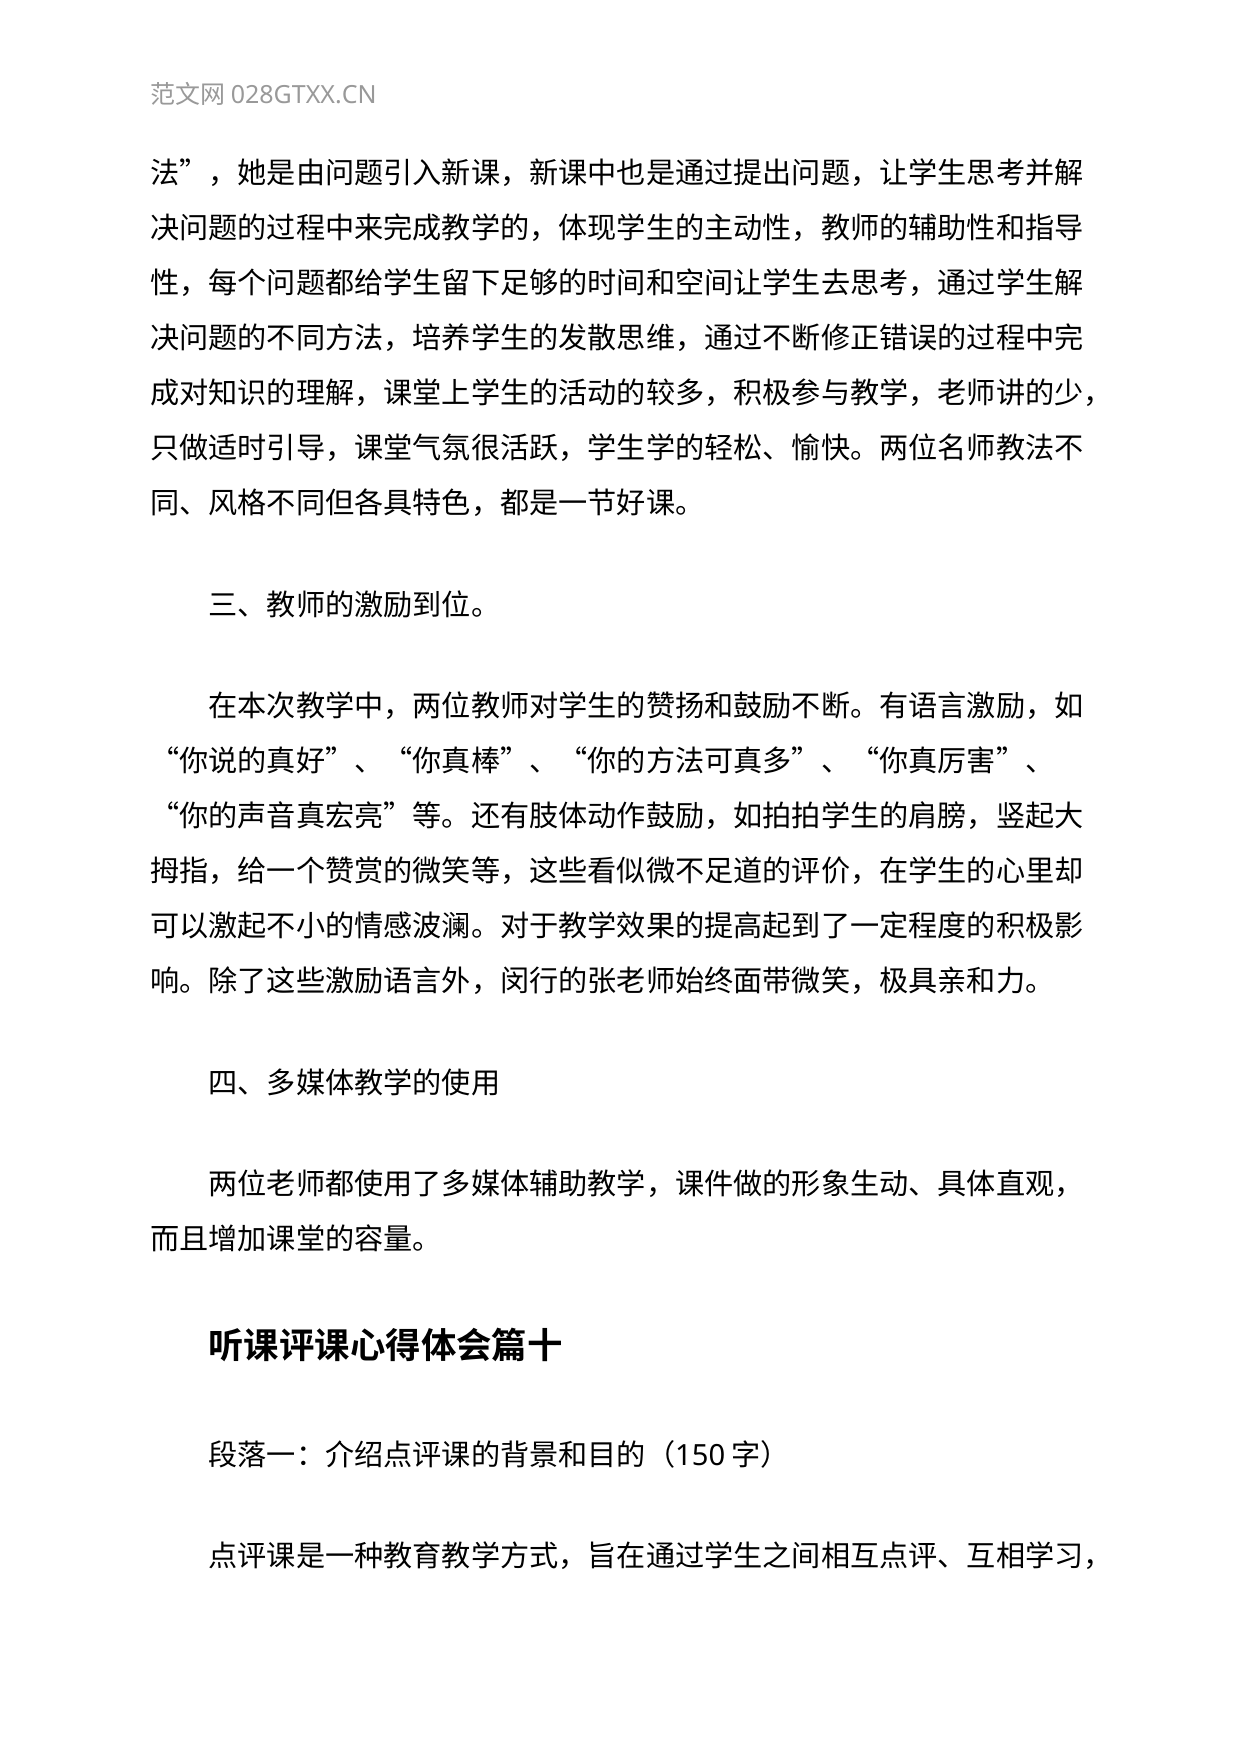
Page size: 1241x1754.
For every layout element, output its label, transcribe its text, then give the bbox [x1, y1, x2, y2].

text 三、教师的激励到位。 [150, 581, 1090, 623]
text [150, 1533, 1090, 1575]
text 两位老师都使用了多媒体辅助教学，课件做的形象生动、具体直观，而且增加课堂的容量。 [150, 1161, 1090, 1258]
text 段落一：介绍点评课的背景和目的（150字） [150, 1431, 1090, 1473]
text 听课评课心得体会篇十 [150, 1318, 1090, 1369]
text 四、多媒体教学的使用 [150, 1059, 1090, 1101]
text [150, 150, 1090, 522]
text 在本次教学中，两位教师对学生的赞扬和鼓励不断。有语言激励，如“你说的真好”、“你真棒”、“你的方法可真多”、“你真厉害”、“你的声音真宏亮”等。还有肢体动作鼓励，如拍拍学生的肩膀，竖起大拇指，给一个赞赏的微笑等，这些看似微不足道的评价，在学生的心里却可以激起不小的情感波澜。对于教学效果的提高起到了一定程度的积极影响。除了这些激励语言外，闵行的张老师始终面带微笑，极具亲和力。 [150, 683, 1090, 1000]
